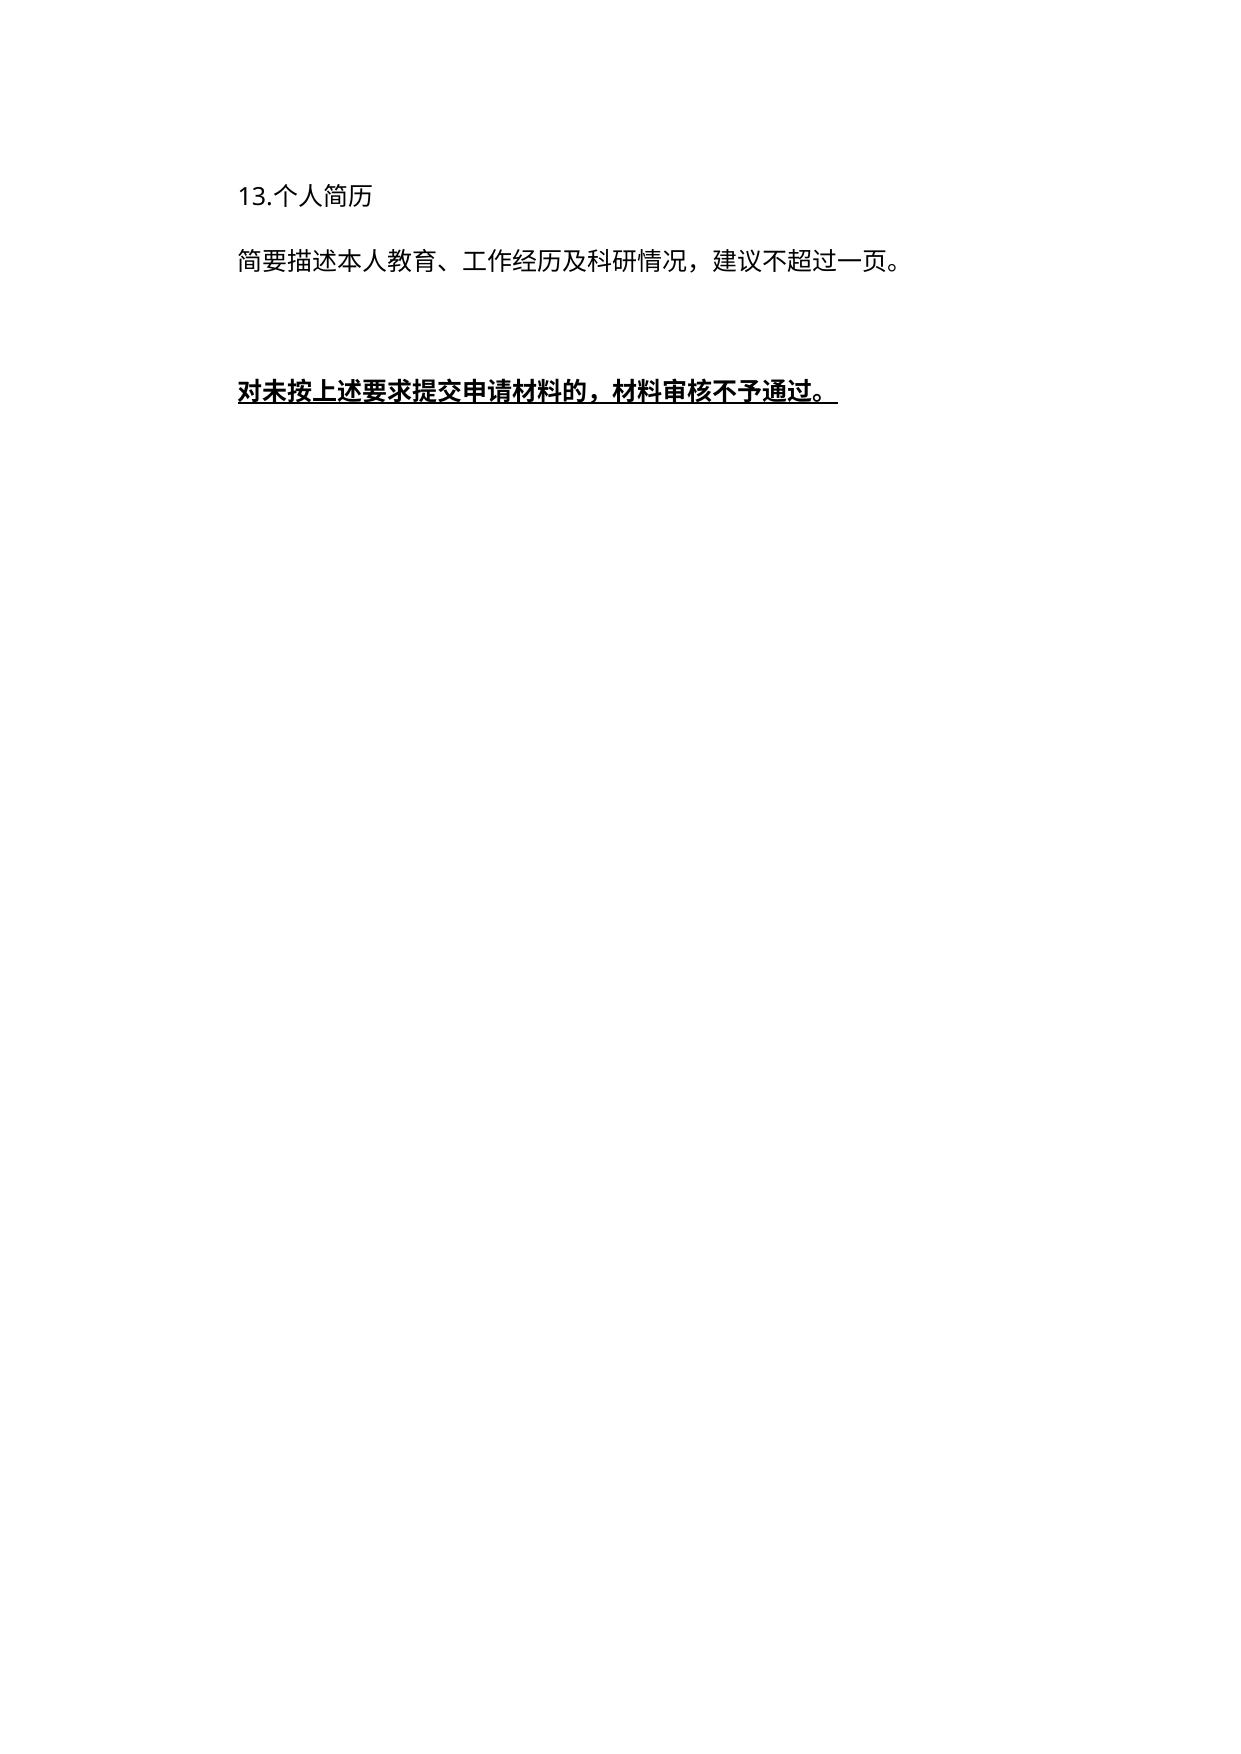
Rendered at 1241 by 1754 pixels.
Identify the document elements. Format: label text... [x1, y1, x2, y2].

text 简要描述本人教育、工作经历及科研情况，建议不超过一页。 [187, 227, 1053, 292]
text 13.个人简历 [187, 162, 1053, 227]
text 对未按上述要求提交申请材料的，材料审核不予通过。 [187, 357, 1053, 422]
